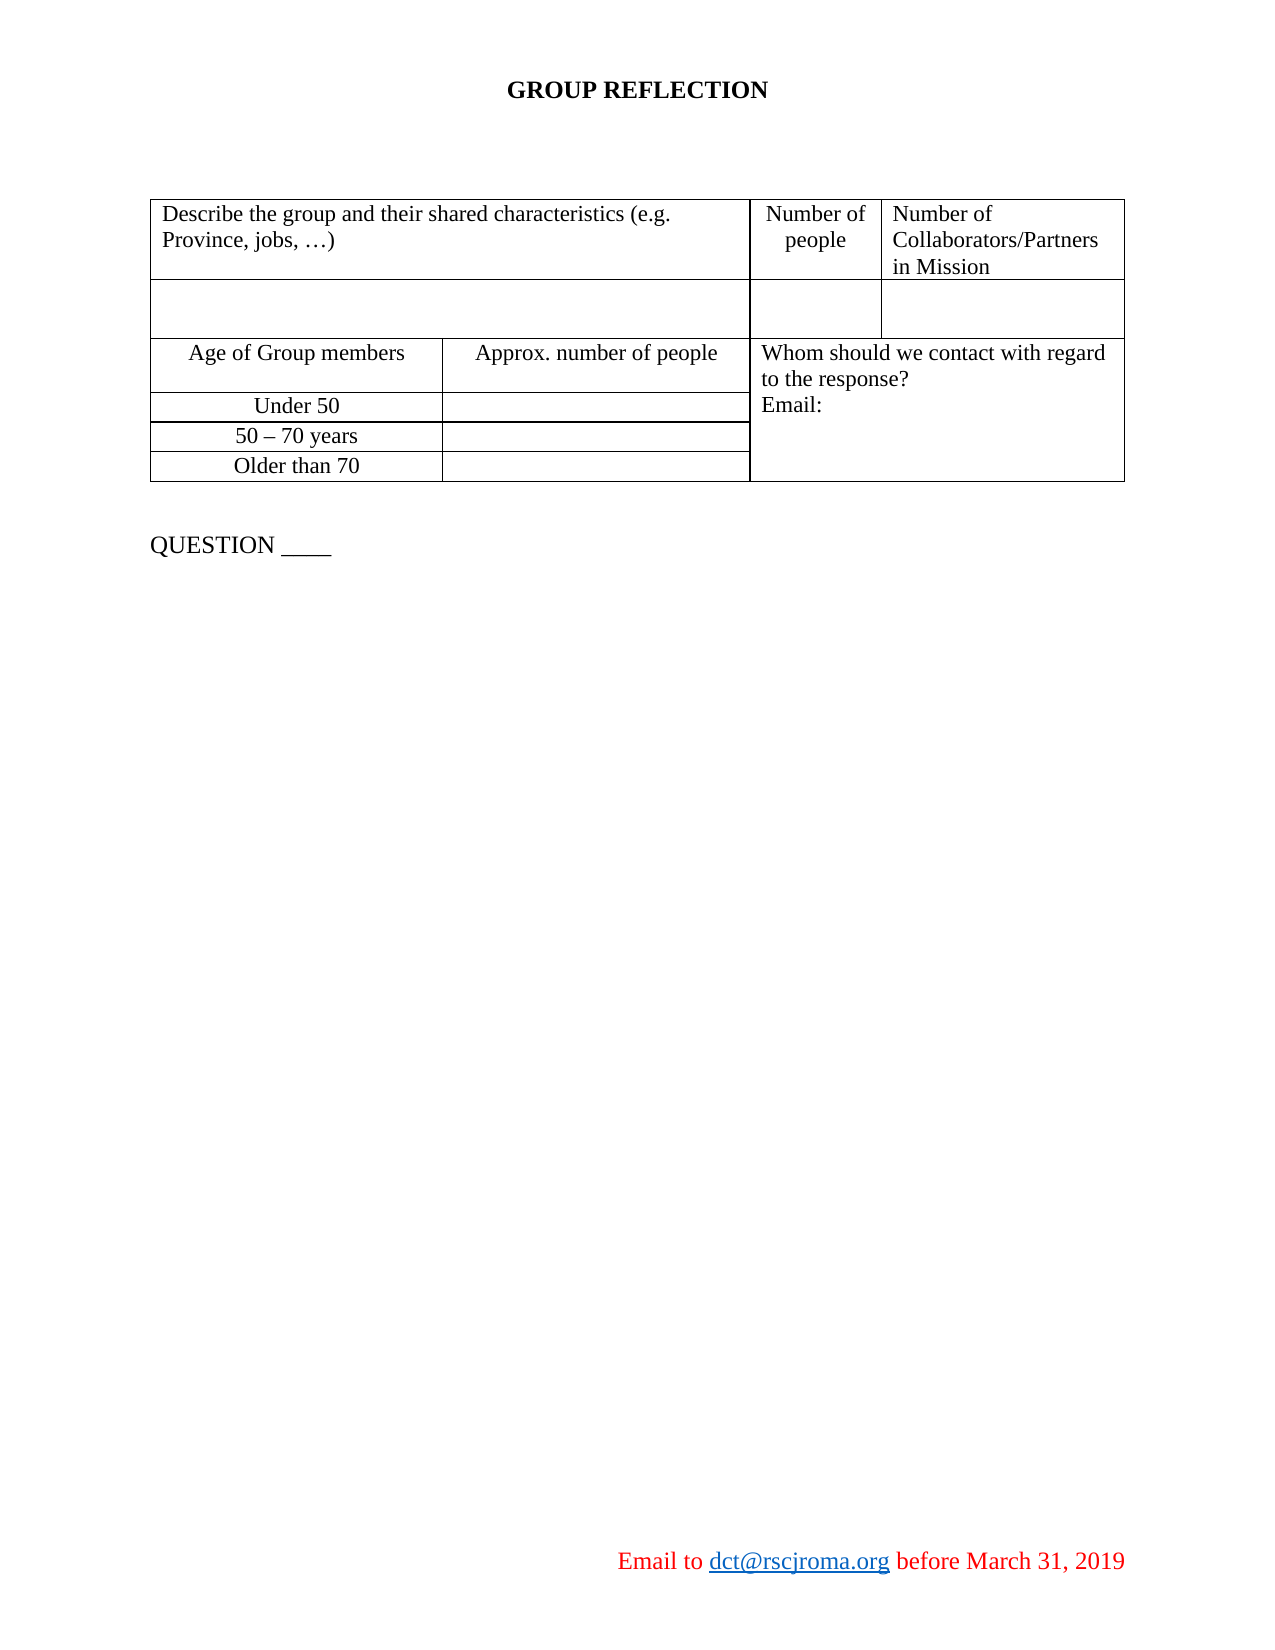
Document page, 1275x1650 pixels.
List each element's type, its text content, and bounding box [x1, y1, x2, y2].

table_cell Under 50 [151, 393, 442, 421]
table_cell [882, 280, 1124, 338]
table_header Number of people [751, 200, 881, 279]
text QUESTION ____ [150, 530, 1125, 558]
table_header Number of Collaborators/Partners in Mission [882, 200, 1124, 279]
table_cell [151, 280, 749, 338]
table_header Describe the group and their shared characteristics (e.g. Province, jobs, …) [151, 200, 749, 279]
table_cell [443, 393, 749, 421]
table_cell Age of Group members [151, 339, 442, 392]
table_cell Approx. number of people [443, 339, 749, 392]
table_cell [443, 423, 749, 451]
table_cell [751, 280, 881, 338]
table_cell 50 – 70 years [151, 423, 442, 451]
table_cell Whom should we contact with regard to the response? Email: [751, 339, 1124, 481]
table_cell [443, 452, 749, 481]
table_cell Older than 70 [151, 452, 442, 481]
